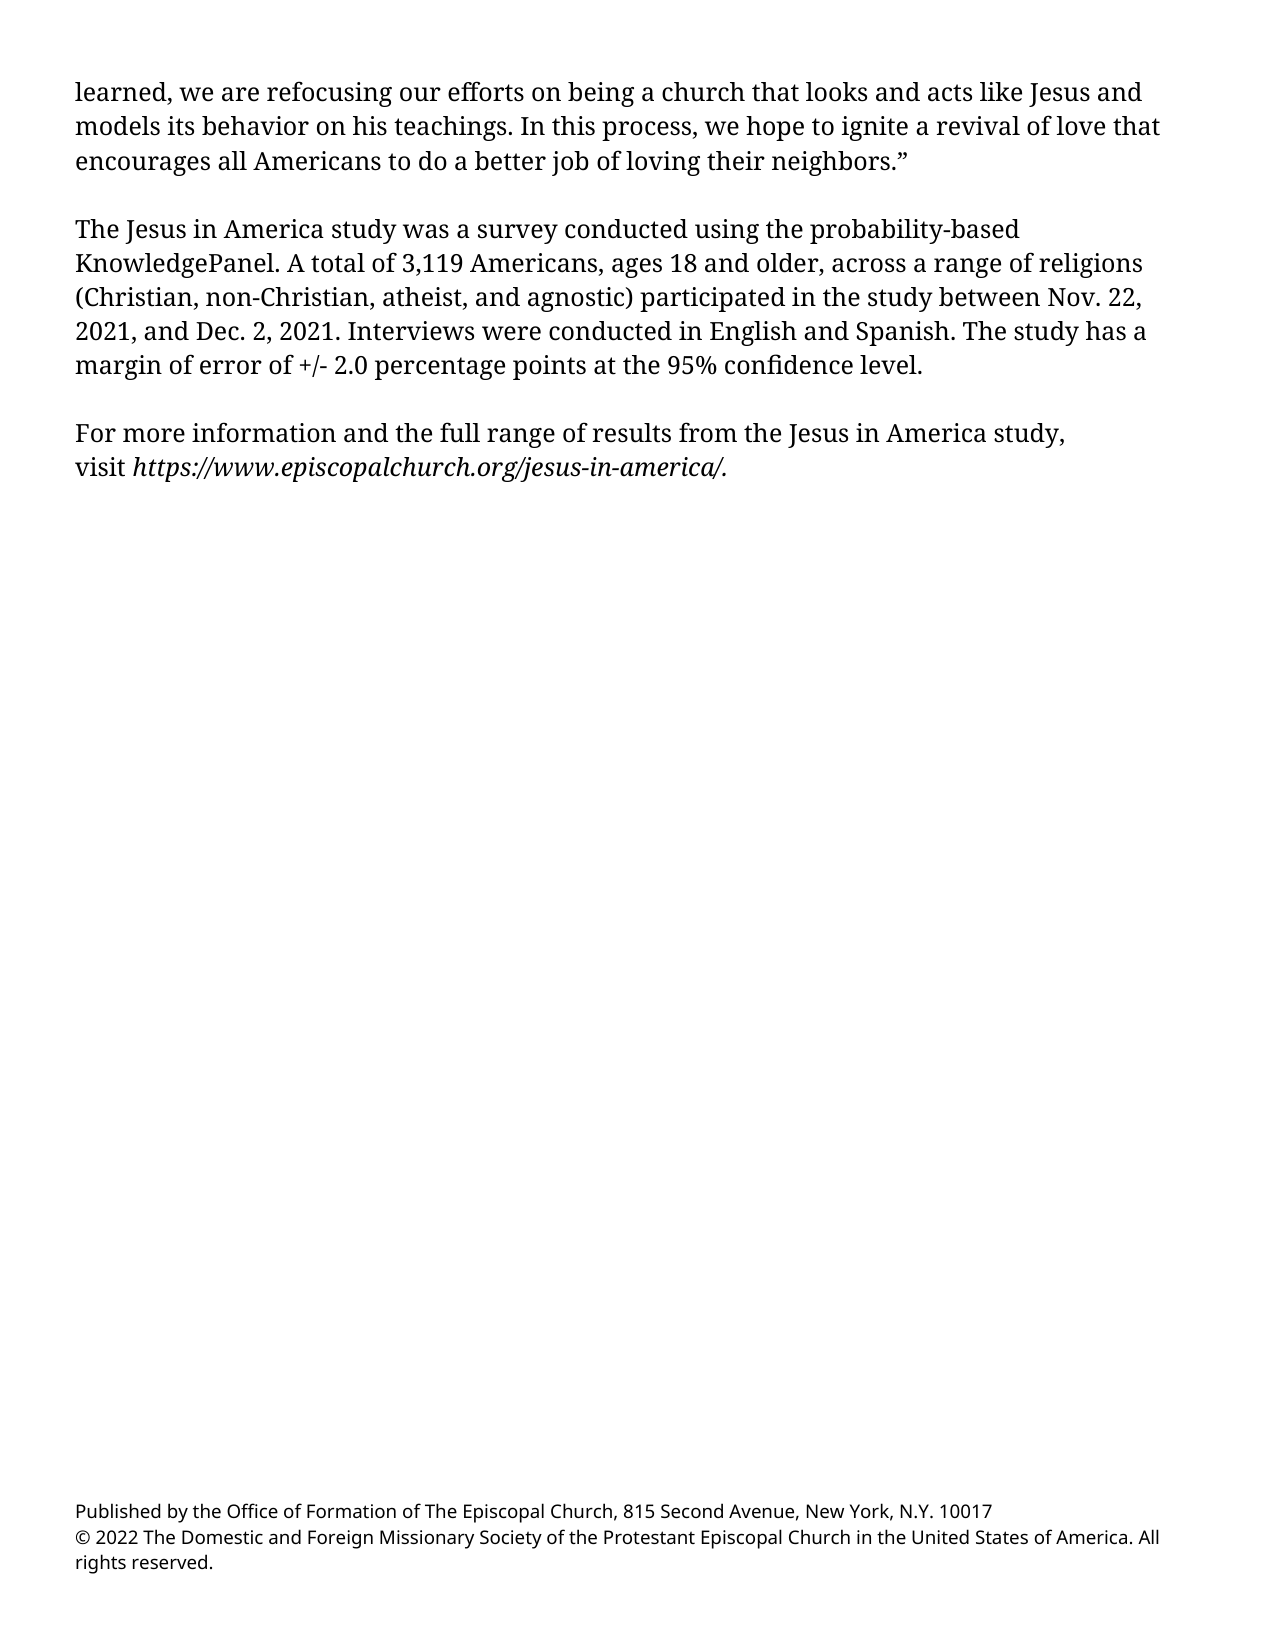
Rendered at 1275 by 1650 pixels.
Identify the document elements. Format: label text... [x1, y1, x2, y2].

text For more information and the full range of results from the Jesus in America study, visit https://www.episcopalchurch.org/jesus-in-america/. [75, 416, 1200, 484]
text The Jesus in America study was a survey conducted using the probability-based KnowledgePanel. A total of 3,119 Americans, ages 18 and older, across a range of religions (Christian, non-Christian, atheist, and agnostic) participated in the study between Nov. 22, 2021, and Dec. 2, 2021. Interviews were conducted in English and Spanish. The study has a margin of error of +/- 2.0 percentage points at the 95% confidence level. [75, 211, 1200, 382]
